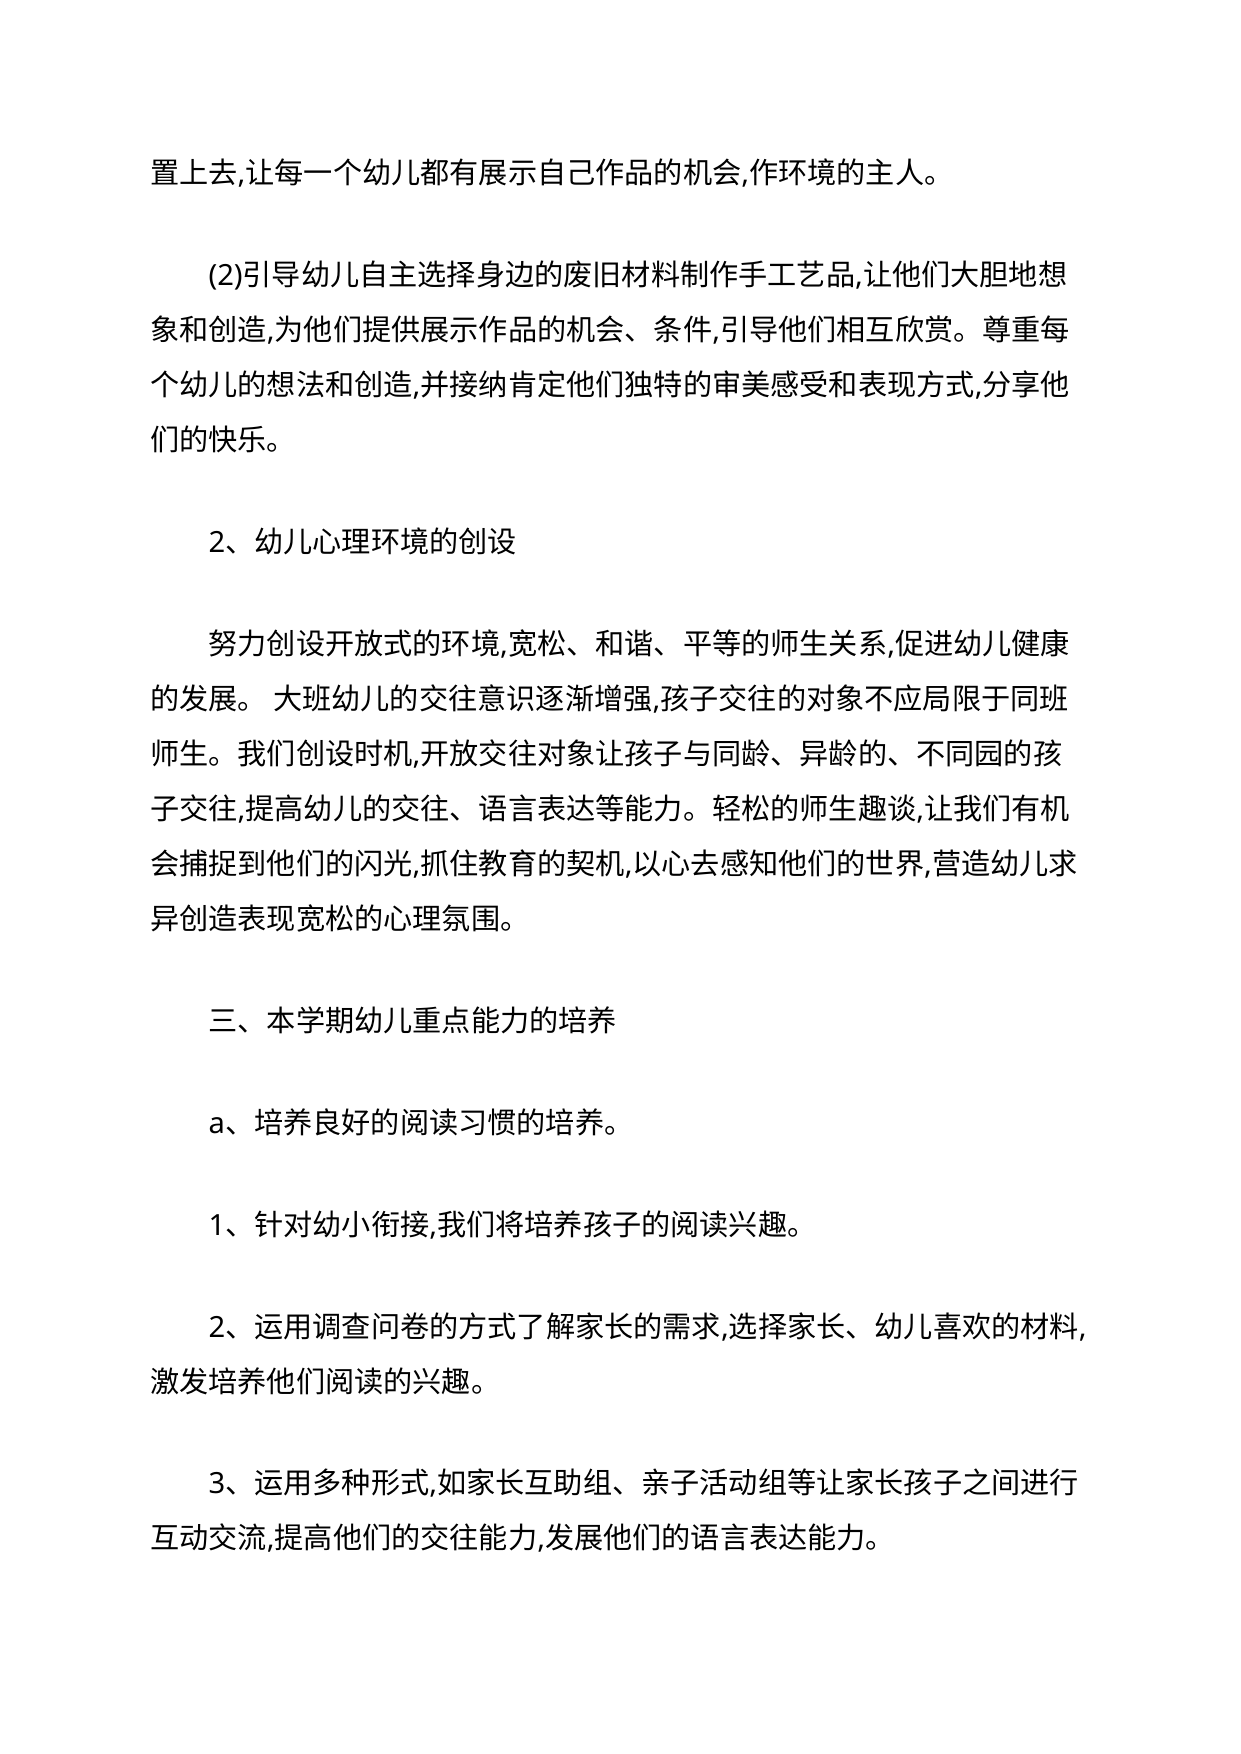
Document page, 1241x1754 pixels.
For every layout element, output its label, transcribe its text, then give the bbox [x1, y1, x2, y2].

text 三、本学期幼儿重点能力的培养 [150, 997, 1090, 1040]
text 2、运用调查问卷的方式了解家长的需求,选择家长、幼儿喜欢的材料,激发培养他们阅读的兴趣。 [150, 1303, 1090, 1401]
text 3、运用多种形式,如家长互助组、亲子活动组等让家长孩子之间进行互动交流,提高他们的交往能力,发展他们的语言表达能力。 [150, 1460, 1090, 1557]
text 2、幼儿心理环境的创设 [150, 519, 1090, 561]
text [150, 150, 1090, 192]
text 努力创设开放式的环境,宽松、和谐、平等的师生关系,促进幼儿健康的发展。 大班幼儿的交往意识逐渐增强,孩子交往的对象不应局限于同班师生。我们创设时机,开放交往对象让孩子与同龄、异龄的、不同园的孩子交往,提高幼儿的交往、语言表达等能力。轻松的师生趣谈,让我们有机会捕捉到他们的闪光,抓住教育的契机,以心去感知他们的世界,营造幼儿求异创造表现宽松的心理氛围。 [150, 621, 1090, 938]
text (2)引导幼儿自主选择身边的废旧材料制作手工艺品,让他们大胆地想象和创造,为他们提供展示作品的机会、条件,引导他们相互欣赏。尊重每个幼儿的想法和创造,并接纳肯定他们独特的审美感受和表现方式,分享他们的快乐。 [150, 252, 1090, 459]
text 1、针对幼小衔接,我们将培养孩子的阅读兴趣。 [150, 1201, 1090, 1244]
text a、培养良好的阅读习惯的培养。 [150, 1099, 1090, 1142]
